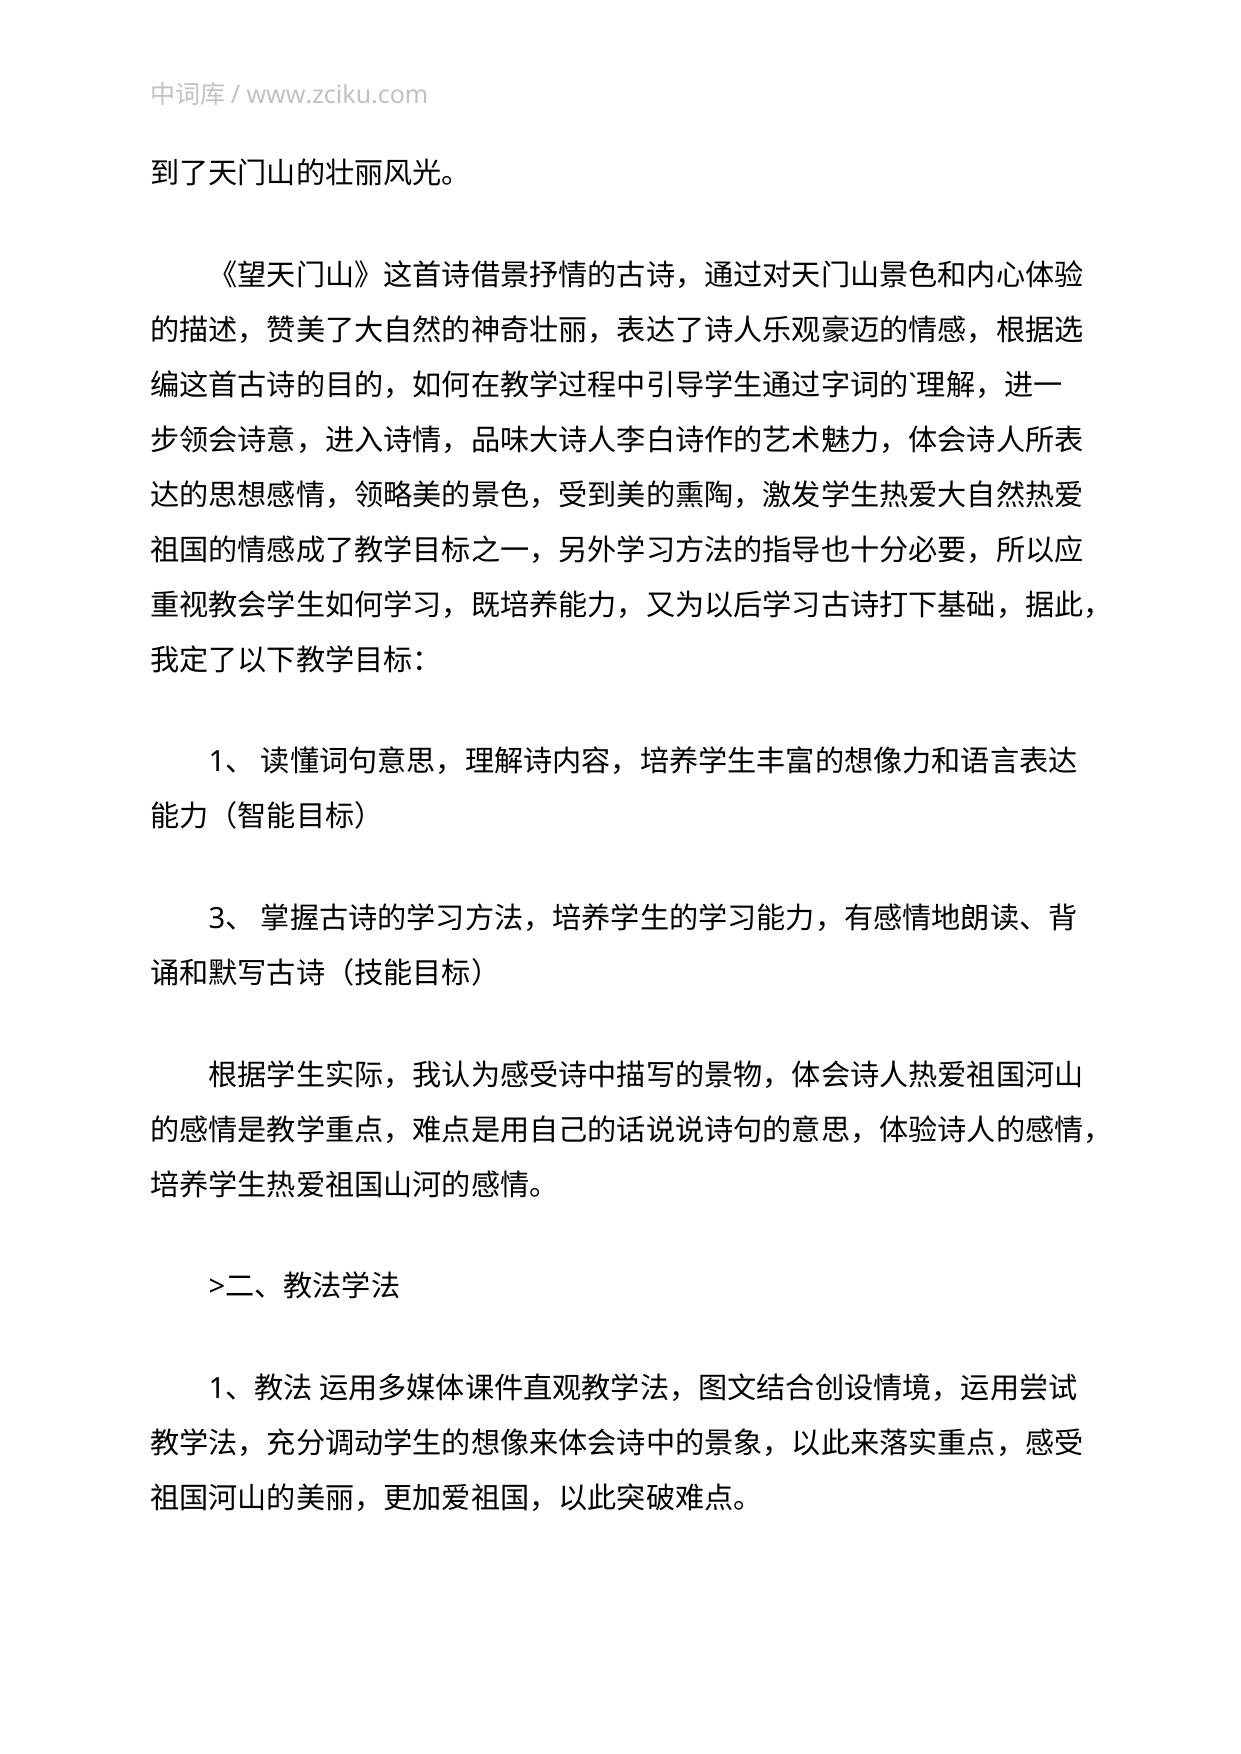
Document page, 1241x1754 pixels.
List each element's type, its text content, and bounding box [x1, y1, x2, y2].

text 根据学生实际，我认为感受诗中描写的景物，体会诗人热爱祖国河山的感情是教学重点，难点是用自己的话说说诗句的意思，体验诗人的感情，培养学生热爱祖国山河的感情。 [150, 1051, 1090, 1203]
text 《望天门山》这首诗借景抒情的古诗，通过对天门山景色和内心体验的描述，赞美了大自然的神奇壮丽，表达了诗人乐观豪迈的情感，根据选编这首古诗的目的，如何在教学过程中引导学生通过字词的`理解，进一步领会诗意，进入诗情，品味大诗人李白诗作的艺术魅力，体会诗人所表达的思想感情，领略美的景色，受到美的熏陶，激发学生热爱大自然热爱祖国的情感成了教学目标之一，另外学习方法的指导也十分必要，所以应重视教会学生如何学习，既培养能力，又为以后学习古诗打下基础，据此，我定了以下教学目标： [150, 252, 1090, 678]
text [150, 150, 1090, 192]
text >二、教法学法 [150, 1263, 1090, 1305]
text 1、 读懂词句意思，理解诗内容，培养学生丰富的想像力和语言表达能力（智能目标） [150, 738, 1090, 835]
text 1、教法 运用多媒体课件直观教学法，图文结合创设情境，运用尝试教学法，充分调动学生的想像来体会诗中的景象，以此来落实重点，感受祖国河山的美丽，更加爱祖国，以此突破难点。 [150, 1365, 1090, 1517]
text 3、 掌握古诗的学习方法，培养学生的学习能力，有感情地朗读、背诵和默写古诗（技能目标） [150, 895, 1090, 992]
